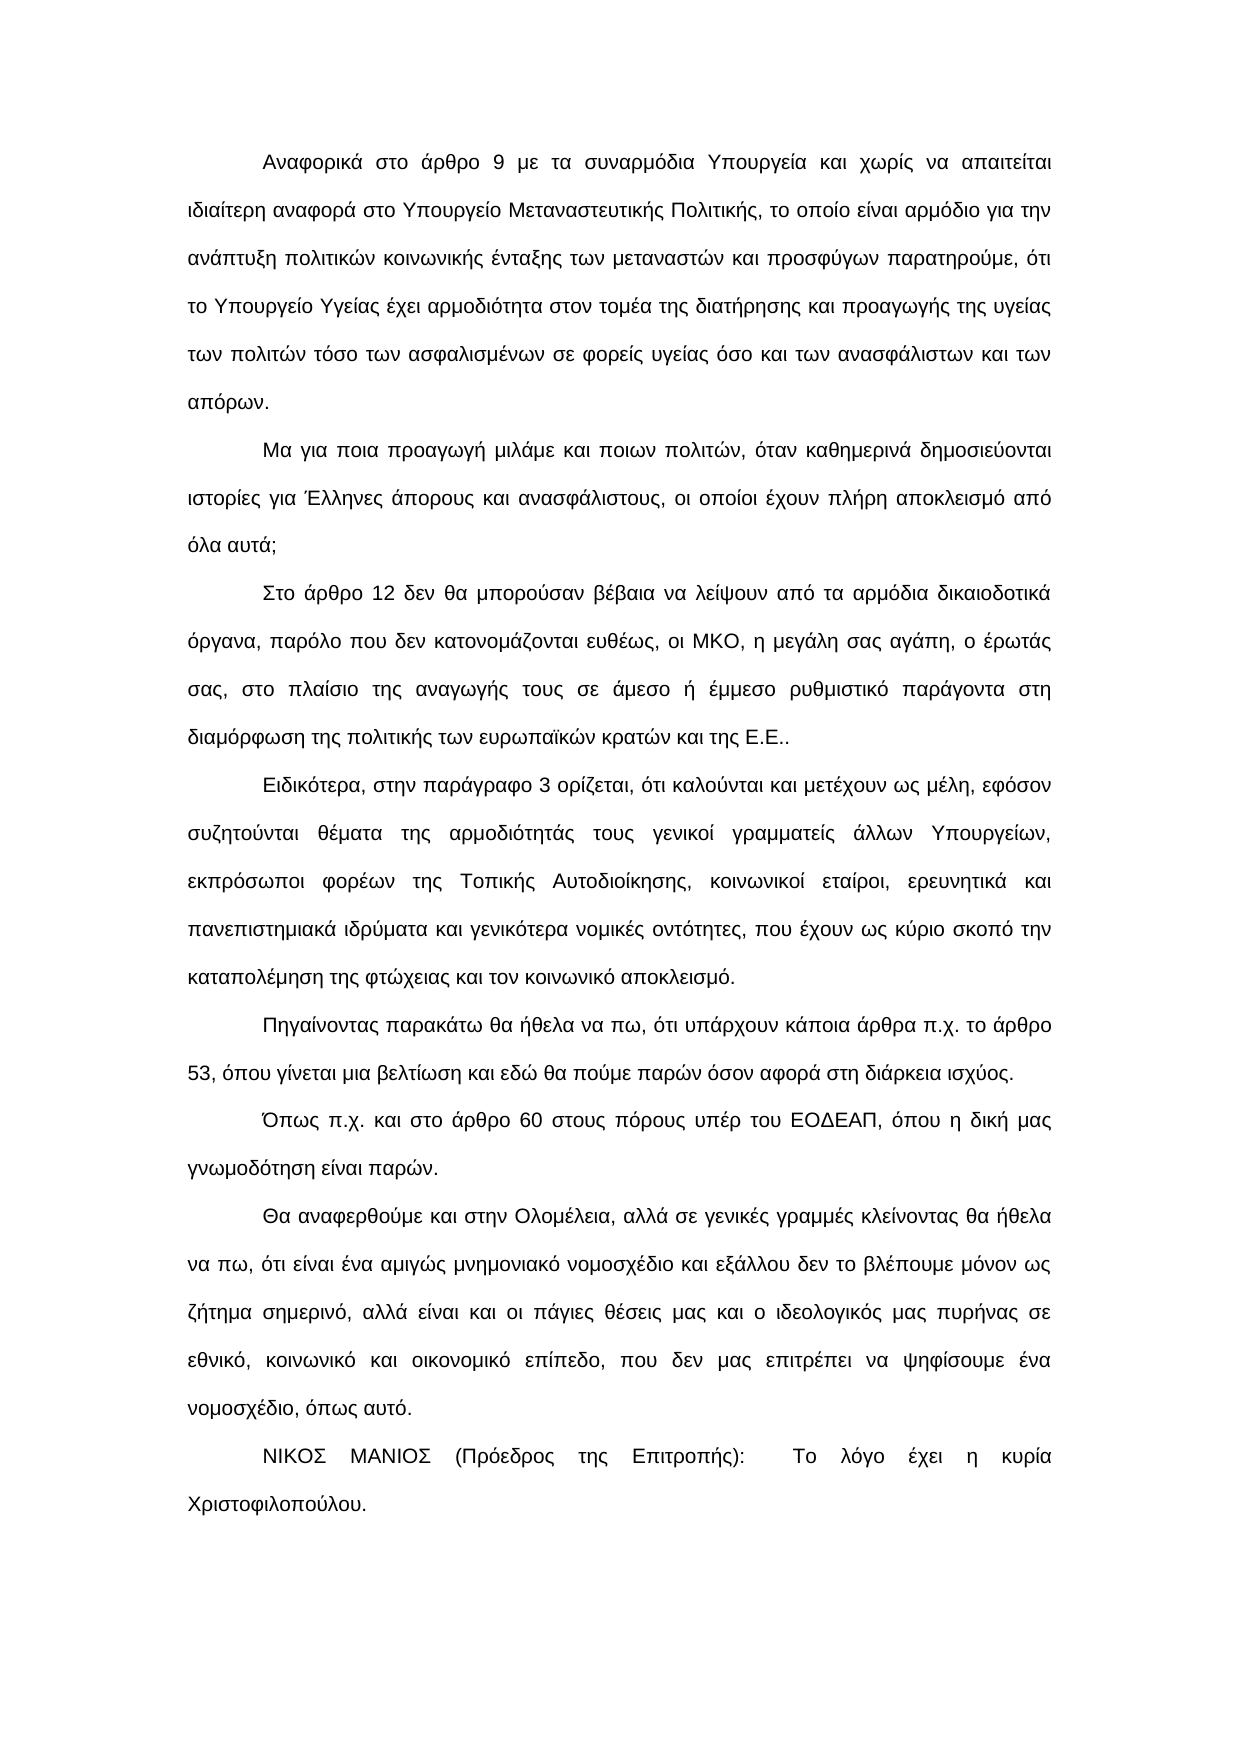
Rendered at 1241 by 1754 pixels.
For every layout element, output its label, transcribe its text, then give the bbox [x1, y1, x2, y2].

text Πηγαίνοντας παρακάτω θα ήθελα να πω, ότι υπάρχουν κάποια άρθρα π.χ. το άρθρο 53, όπου γίνεται μια βελτίωση και εδώ θα πούμε παρών όσον αφορά στη διάρκεια ισχύος. [187, 1012, 1053, 1084]
text ΝΙΚΟΣ ΜΑΝΙΟΣ (Πρόεδρος της Επιτροπής): Το λόγο έχει η κυρία Χριστοφιλοπούλου. [187, 1444, 1053, 1516]
text Θα αναφερθούμε και στην Ολομέλεια, αλλά σε γενικές γραμμές κλείνοντας θα ήθελα να πω, ότι είναι ένα αμιγώς μνημονιακό νομοσχέδιο και εξάλλου δεν το βλέπουμε μόνον ως ζήτημα σημερινό, αλλά είναι και οι πάγιες θέσεις μας και ο ιδεολογικός μας πυρήνας σε εθνικό, κοινωνικό και οικονομικό επίπεδο, που δεν μας επιτρέπει να ψηφίσουμε ένα νομοσχέδιο, όπως αυτό. [187, 1204, 1053, 1420]
text Ειδικότερα, στην παράγραφο 3 ορίζεται, ότι καλούνται και μετέχουν ως μέλη, εφόσον συζητούνται θέματα της αρμοδιότητάς τους γενικοί γραμματείς άλλων Υπουργείων, εκπρόσωποι φορέων της Τοπικής Αυτοδιοίκησης, κοινωνικοί εταίροι, ερευνητικά και πανεπιστημιακά ιδρύματα και γενικότερα νομικές οντότητες, που έχουν ως κύριο σκοπό την καταπολέμηση της φτώχειας και τον κοινωνικό αποκλεισμό. [187, 773, 1053, 988]
text Στο άρθρο 12 δεν θα μπορούσαν βέβαια να λείψουν από τα αρμόδια δικαιοδοτικά όργανα, παρόλο που δεν κατονομάζονται ευθέως, οι ΜΚΟ, η μεγάλη σας αγάπη, ο έρωτάς σας, στο πλαίσιο της αναγωγής τους σε άμεσο ή έμμεσο ρυθμιστικό παράγοντα στη διαμόρφωση της πολιτικής των ευρωπαϊκών κρατών και της Ε.Ε.. [187, 581, 1053, 749]
text Αναφορικά στο άρθρο 9 με τα συναρμόδια Υπουργεία και χωρίς να απαιτείται ιδιαίτερη αναφορά στο Υπουργείο Μεταναστευτικής Πολιτικής, το οποίο είναι αρμόδιο για την ανάπτυξη πολιτικών κοινωνικής ένταξης των μεταναστών και προσφύγων παρατηρούμε, ότι το Υπουργείο Υγείας έχει αρμοδιότητα στον τομέα της διατήρησης και προαγωγής της υγείας των πολιτών τόσο των ασφαλισμένων σε φορείς υγείας όσο και των ανασφάλιστων και των απόρων. [187, 150, 1053, 413]
text Μα για ποια προαγωγή μιλάμε και ποιων πολιτών, όταν καθημερινά δημοσιεύονται ιστορίες για Έλληνες άπορους και ανασφάλιστους, οι οποίοι έχουν πλήρη αποκλεισμό από όλα αυτά; [187, 437, 1053, 557]
text Όπως π.χ. και στο άρθρο 60 στους πόρους υπέρ του ΕΟΔΕΑΠ, όπου η δική μας γνωμοδότηση είναι παρών. [187, 1108, 1053, 1180]
